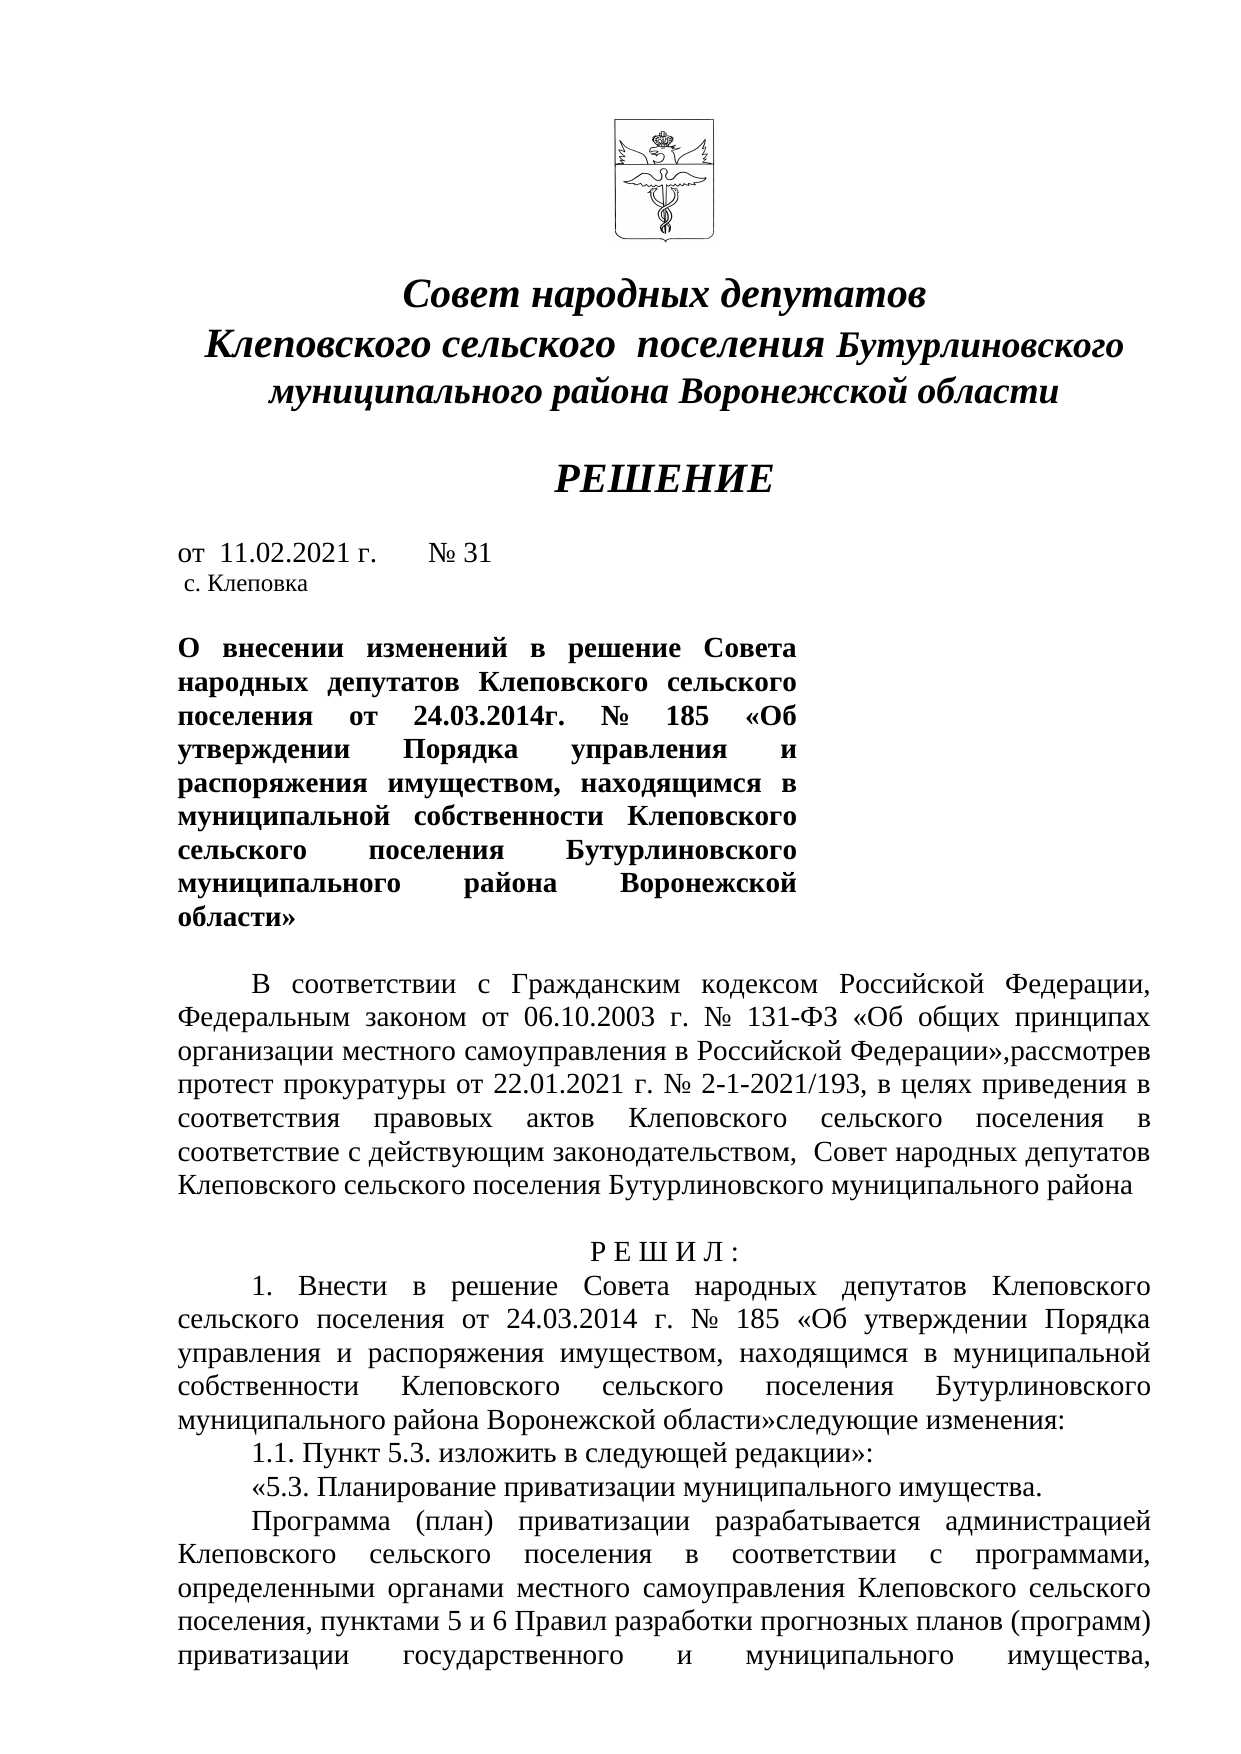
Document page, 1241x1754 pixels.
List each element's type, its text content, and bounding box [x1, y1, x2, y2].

text 1.1. Пункт 5.3. изложить в следующей редакции»: [177, 1436, 1152, 1469]
text «5.3. Планирование приватизации муниципального имущества. [177, 1469, 1152, 1503]
text от 11.02.2021 г. № 31 [177, 535, 1152, 568]
text Клеповского сельского поселения Бутурлиновского муниципального района Воронежской области [177, 318, 1152, 412]
picture [611, 118, 718, 244]
text 1. Внести в решение Совета народных депутатов Клеповского сельского поселения от 24.03.2014 г. № 185 «Об утверждении Порядка управления и распоряжения имуществом, находящимся в муниципальной собственности Клеповского сельского поселения Бутурлиновского муниципального района Воронежской области»следующие изменения: [177, 1268, 1152, 1436]
text О внесении изменений в решение Совета народных депутатов Клеповского сельского поселения от 24.03.2014г. № 185 «Об утверждении Порядка управления и распоряжения имуществом, находящимся в муниципальной собственности Клеповского сельского поселения Бутурлиновского муниципального района Воронежской области» [177, 631, 797, 932]
text с. Клеповка [177, 568, 1152, 597]
text В соответствии с Гражданским кодексом Российской Федерации, Федеральным законом от 06.10.2003 г. № 131-ФЗ «Об общих принципах организации местного самоуправления в Российской Федерации»,рассмотрев протест прокуратуры от 22.01.2021 г. № 2-1-2021/193, в целях приведения в соответствия правовых актов Клеповского сельского поселения в соответствие с действующим законодательством, Совет народных депутатов Клеповского сельского поселения Бутурлиновского муниципального района [177, 966, 1152, 1201]
text РЕШЕНИЕ [177, 453, 1152, 501]
text Р Е Ш И Л : [177, 1234, 1152, 1268]
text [177, 1503, 1152, 1670]
text Совет народных депутатов [177, 268, 1152, 316]
